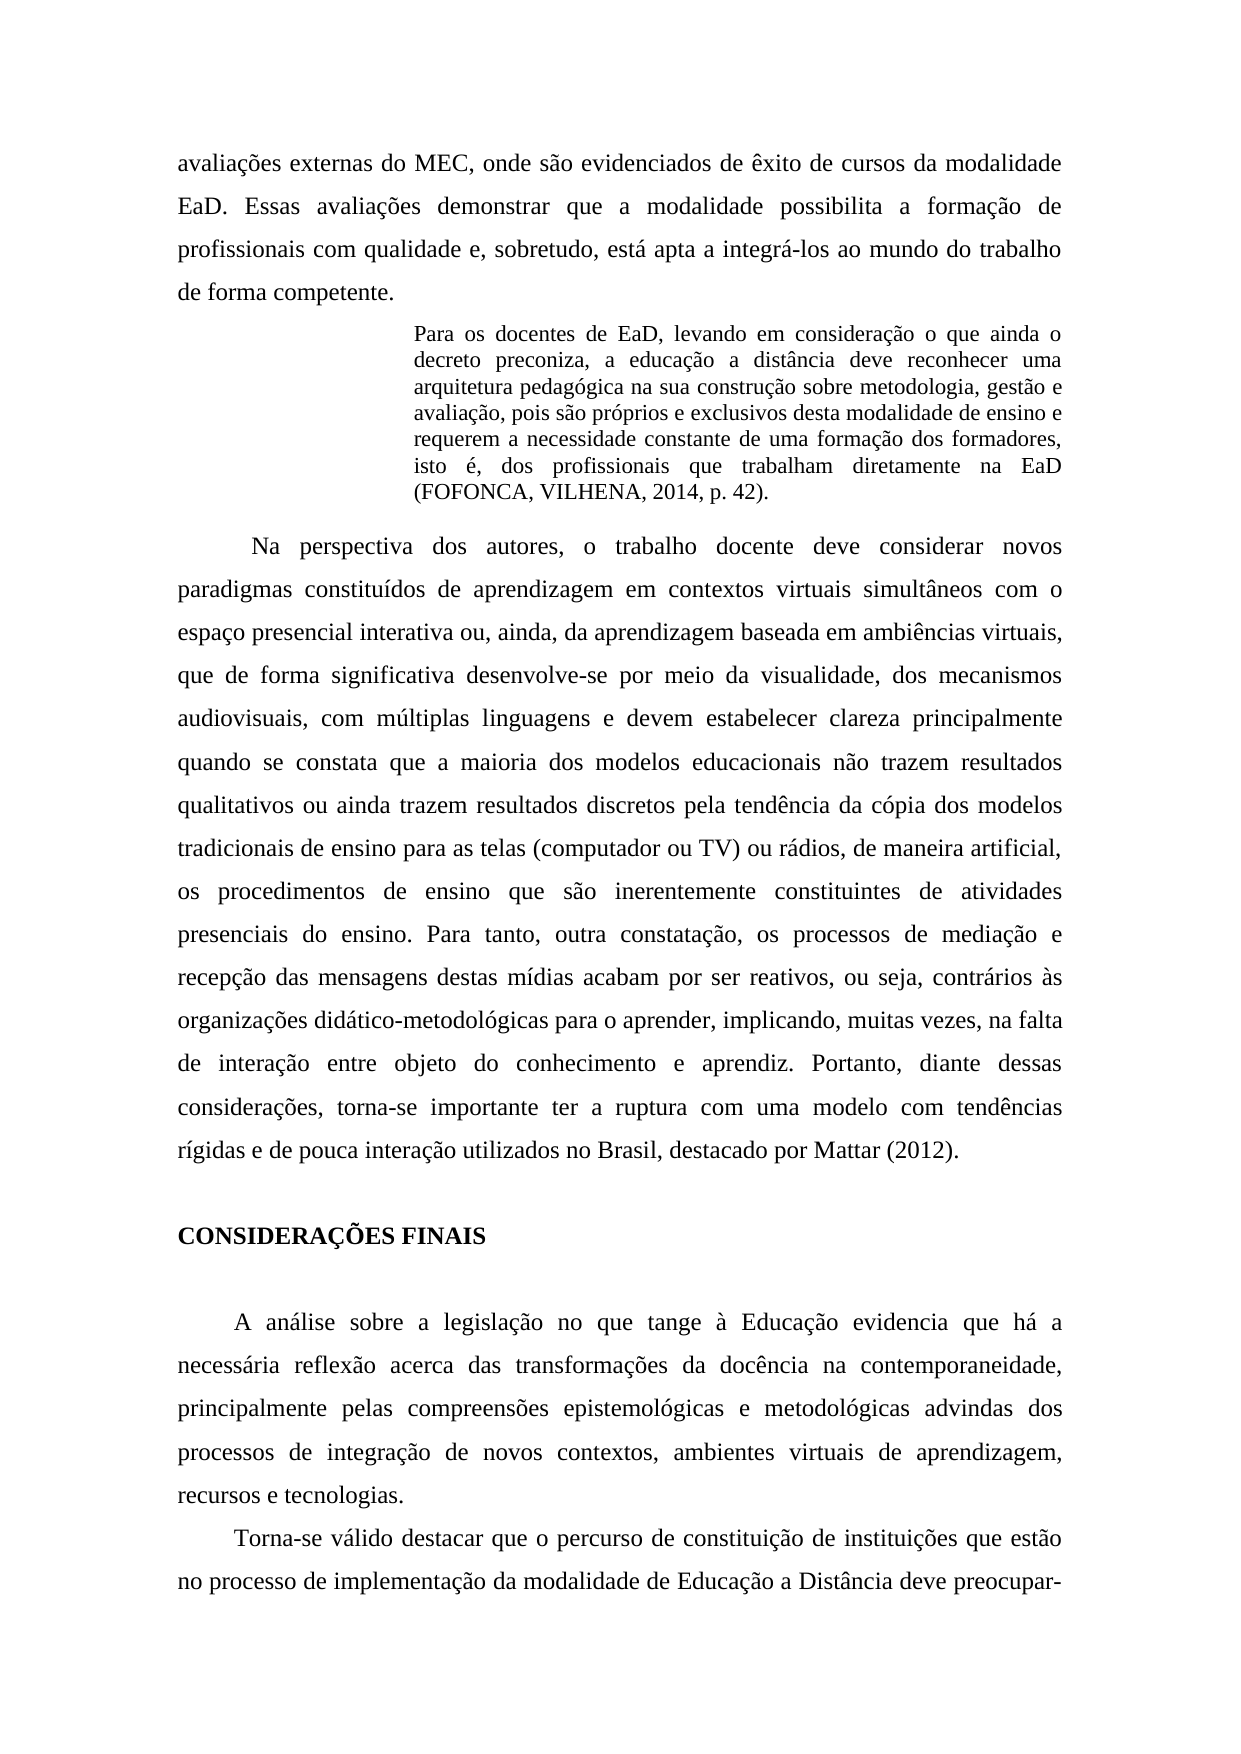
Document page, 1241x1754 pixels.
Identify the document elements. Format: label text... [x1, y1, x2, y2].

text Na perspectiva dos autores, o trabalho docente deve considerar novos paradigmas constituídos de aprendizagem em contextos virtuais simultâneos com o espaço presencial interativa ou, ainda, da aprendizagem baseada em ambiências virtuais, que de forma significativa desenvolve-se por meio da visualidade, dos mecanismos audiovisuais, com múltiplas linguagens e devem estabelecer clareza principalmente quando se constata que a maioria dos modelos educacionais não trazem resultados qualitativos ou ainda trazem resultados discretos pela tendência da cópia dos modelos tradicionais de ensino para as telas (computador ou TV) ou rádios, de maneira artificial, os procedimentos de ensino que são inerentemente constituintes de atividades presenciais do ensino. Para tanto, outra constatação, os processos de mediação e recepção das mensagens destas mídias acabam por ser reativos, ou seja, contrários às organizações didático-metodológicas para o aprender, implicando, muitas vezes, na falta de interação entre objeto do conhecimento e aprendiz. Portanto, diante dessas considerações, torna-se importante ter a ruptura com uma modelo com tendências rígidas e de pouca interação utilizados no Brasil, destacado por Mattar (2012). [177, 531, 1063, 1163]
text A análise sobre a legislação no que tange à Educação evidencia que há a necessária reflexão acerca das transformações da docência na contemporaneidade, principalmente pelas compreensões epistemológicas e metodológicas advindas dos processos de integração de novos contextos, ambientes virtuais de aprendizagem, recursos e tecnologias. [177, 1307, 1063, 1508]
text Para os docentes de EaD, levando em consideração o que ainda o decreto preconiza, a educação a distância deve reconhecer uma arquitetura pedagógica na sua construção sobre metodologia, gestão e avaliação, pois são próprios e exclusivos desta modalidade de ensino e requerem a necessidade constante de uma formação dos formadores, isto é, dos profissionais que trabalham diretamente na EaD (FOFONCA, VILHENA, 2014, p. 42). [413, 320, 1063, 504]
text CONSIDERAÇÕES FINAIS [177, 1221, 1063, 1250]
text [177, 148, 1063, 306]
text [177, 1523, 1063, 1595]
